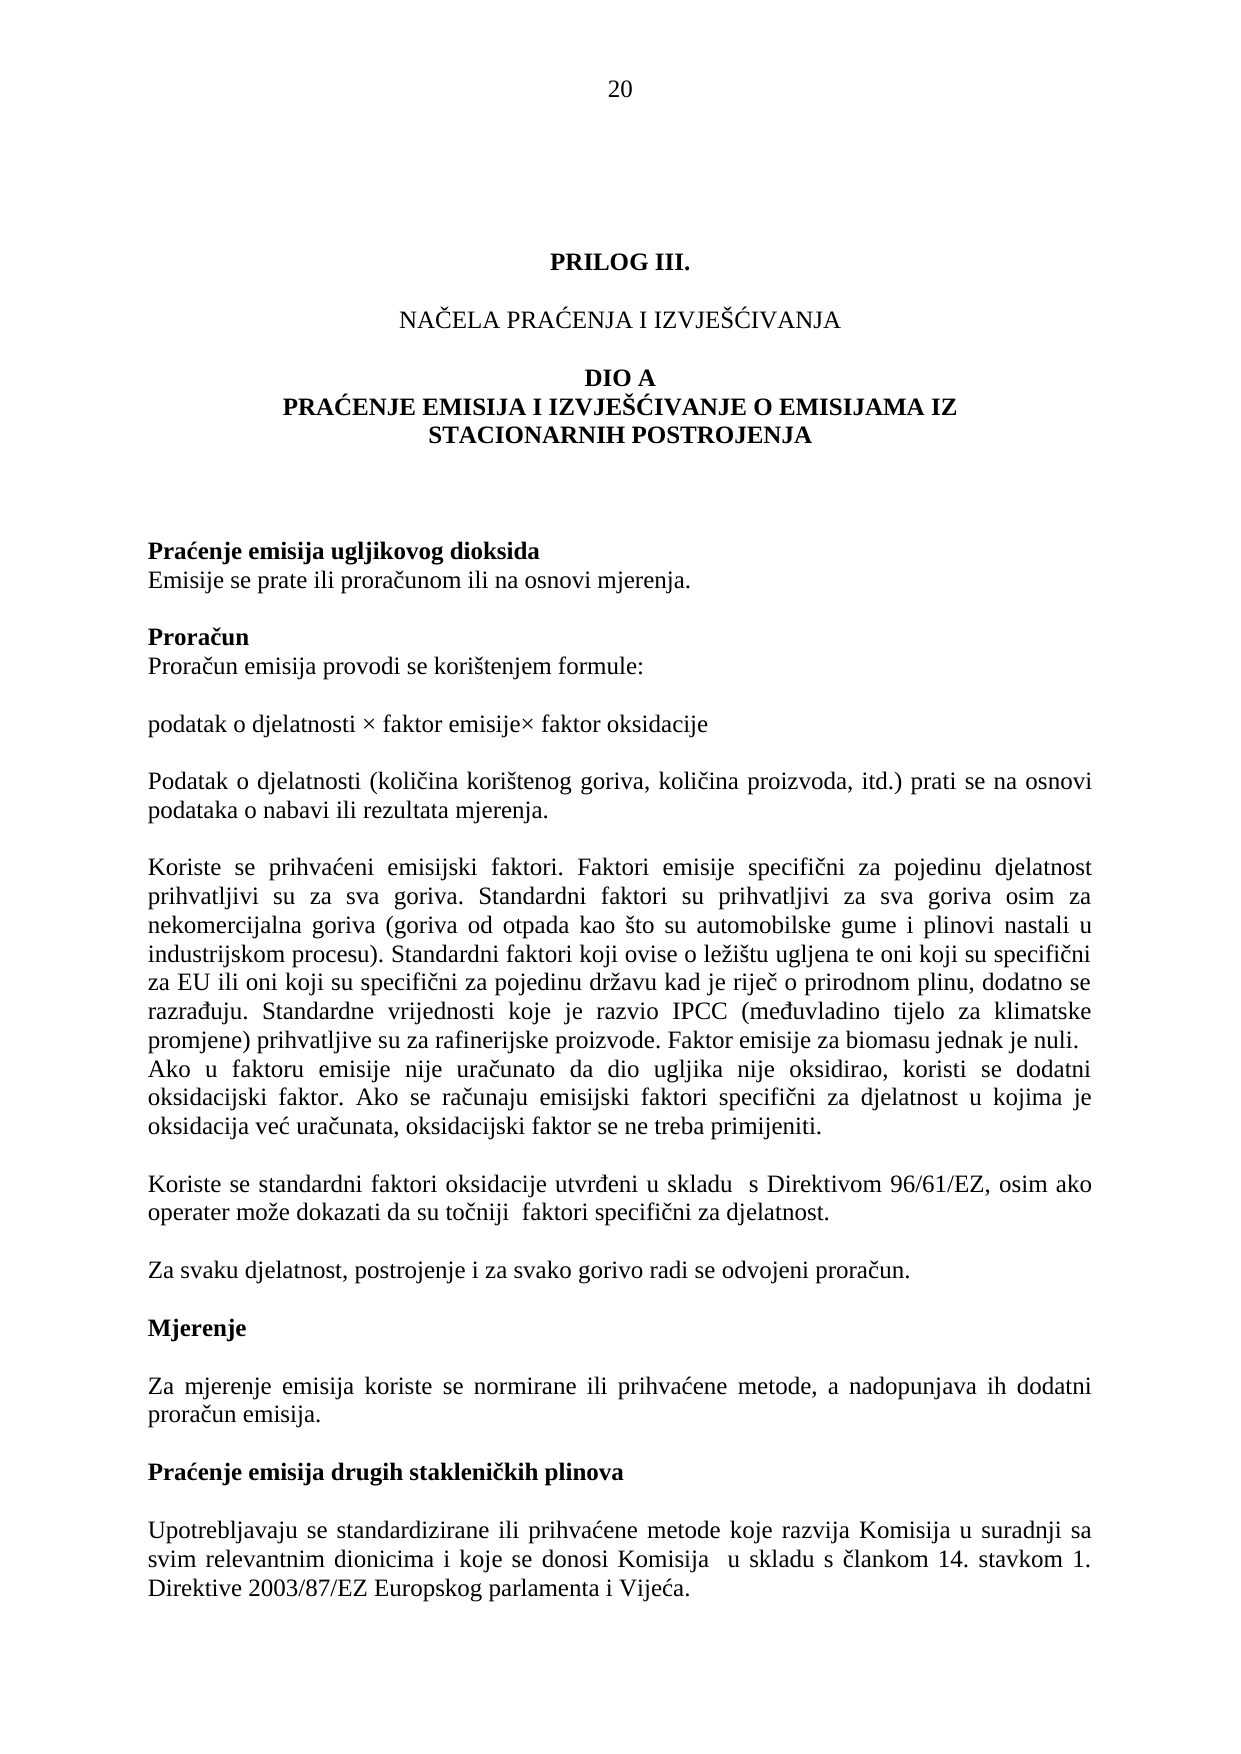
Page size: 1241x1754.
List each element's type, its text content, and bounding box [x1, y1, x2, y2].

text Podatak o djelatnosti (količina korištenog goriva, količina proizvoda, itd.) prati se na osnovi podataka o nabavi ili rezultata mjerenja. [148, 766, 1093, 824]
text podatak o djelatnosti × faktor emisije× faktor oksidacije [148, 709, 1093, 737]
text Proračun [148, 622, 1093, 651]
text PRILOG III. [148, 247, 1093, 276]
text Ako u faktoru emisije nije uračunato da dio ugljika nije oksidirao, koristi se dodatni oksidacijski faktor. Ako se računaju emisijski faktori specifični za djelatnost u kojima je oksidacija već uračunata, oksidacijski faktor se ne treba primijeniti. [148, 1054, 1093, 1140]
text Koriste se standardni faktori oksidacije utvrđeni u skladu s Direktivom 96/61/EZ, osim ako operater može dokazati da su točniji faktori specifični za djelatnost. [148, 1169, 1093, 1226]
text STACIONARNIH POSTROJENJA [148, 420, 1093, 449]
text Za mjerenje emisija koriste se normirane ili prihvaćene metode, a nadopunjava ih dodatni proračun emisija. [148, 1371, 1093, 1428]
text Mjerenje [148, 1313, 1093, 1342]
text Za svaku djelatnost, postrojenje i za svako gorivo radi se odvojeni proračun. [148, 1255, 1093, 1284]
text Praćenje emisija ugljikovog dioksida [148, 536, 1093, 565]
text Upotrebljavaju se standardizirane ili prihvaćene metode koje razvija Komisija u suradnji sa svim relevantnim dionicima i koje se donosi Komisija u skladu s člankom 14. stavkom 1. Direktive 2003/87/EZ Europskog parlamenta i Vijeća. [148, 1515, 1093, 1602]
text Proračun emisija provodi se korištenjem formule: [148, 651, 1093, 680]
text NAČELA PRAĆENJA I IZVJEŠĆIVANJA [148, 305, 1093, 334]
text Koriste se prihvaćeni emisijski faktori. Faktori emisije specifični za pojedinu djelatnost prihvatljivi su za sva goriva. Standardni faktori su prihvatljivi za sva goriva osim za nekomercijalna goriva (goriva od otpada kao što su automobilske gume i plinovi nastali u industrijskom procesu). Standardni faktori koji ovise o ležištu ugljena te oni koji su specifični za EU ili oni koji su specifični za pojedinu državu kad je riječ o prirodnom plinu, dodatno se razrađuju. Standardne vrijednosti koje je razvio IPCC (međuvladino tijelo za klimatske promjene) prihvatljive su za rafinerijske proizvode. Faktor emisije za biomasu jednak je nuli. [148, 852, 1093, 1054]
text Praćenje emisija drugih stakleničkih plinova [148, 1457, 1093, 1486]
text DIO A PRAĆENJE EMISIJA I IZVJEŠĆIVANJE O EMISIJAMA IZ [148, 363, 1093, 420]
text Emisije se prate ili proračunom ili na osnovi mjerenja. [148, 565, 1093, 594]
